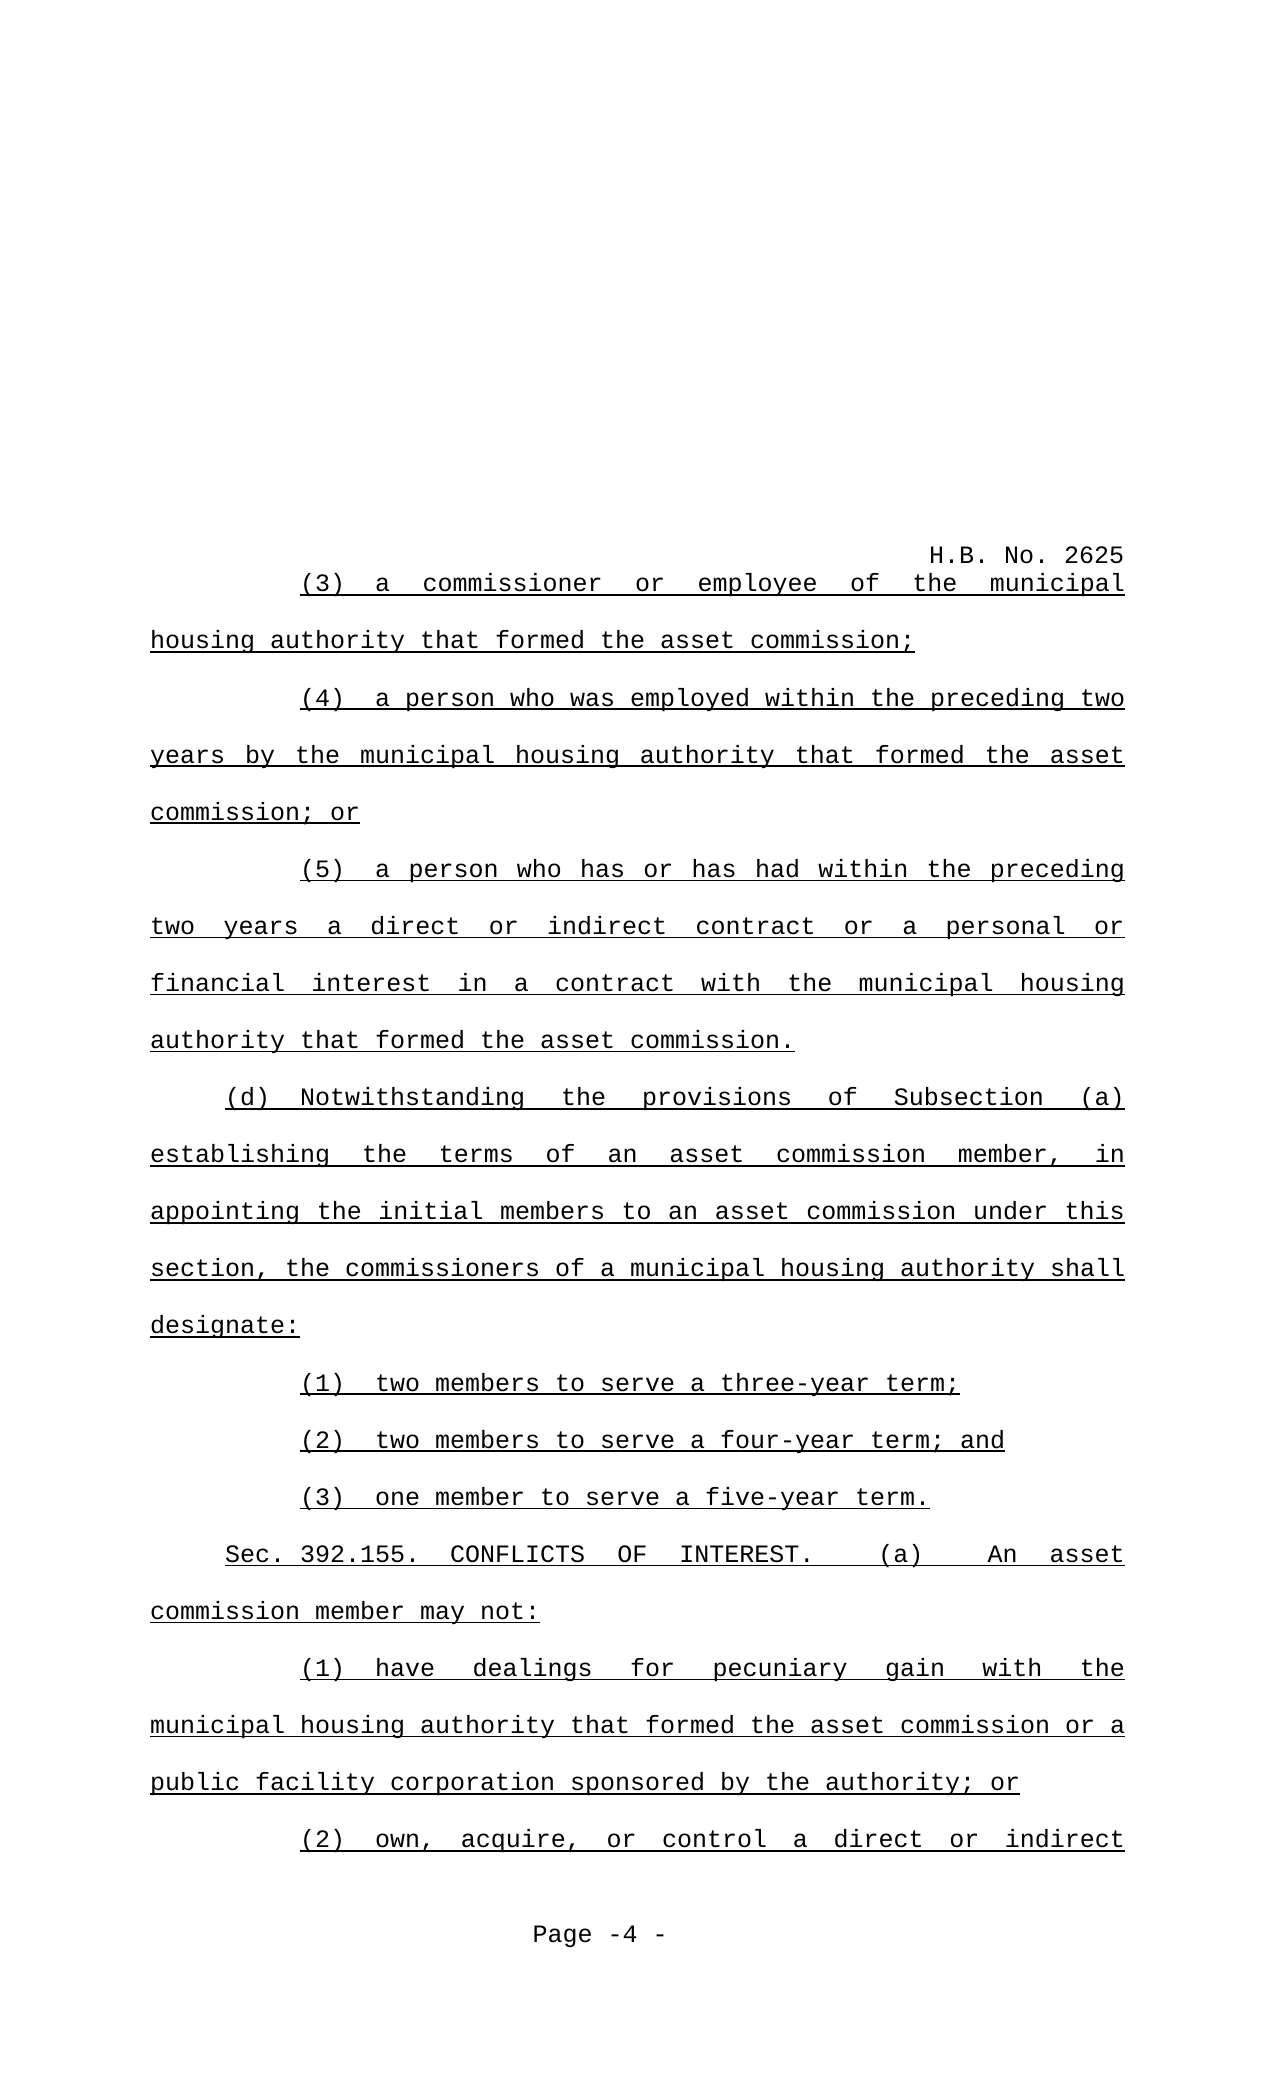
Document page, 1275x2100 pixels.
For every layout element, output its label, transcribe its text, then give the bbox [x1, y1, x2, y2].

text (5) a person who has or has had within the preceding two years a direct or indirect contract or a personal or financial interest in a contract with the municipal housing authority that formed the asset commission. [150, 938, 1125, 994]
text (d) Notwithstanding the provisions of Subsection (a) establishing the terms of an asset commission member, in appointing the initial members to an asset commission under this section, the commissioners of a municipal housing authority shall designate: [150, 1084, 1125, 1165]
text (d) Notwithstanding the provisions of Subsection (a) establishing the terms of an asset commission member, in appointing the initial members to an asset commission under this section, the commissioners of a municipal housing authority shall designate: [150, 1224, 1125, 1279]
text (4) a person who was employed within the preceding two years by the municipal housing authority that formed the asset commission; or [150, 685, 1125, 765]
text (d) Notwithstanding the provisions of Subsection (a) establishing the terms of an asset commission member, in appointing the initial members to an asset commission under this section, the commissioners of a municipal housing authority shall designate: [150, 1167, 1125, 1222]
text (1) have dealings for pecuniary gain with the municipal housing authority that formed the asset commission or a public facility corporation sponsored by the authority; or [150, 1655, 1125, 1736]
text (5) a person who has or has had within the preceding two years a direct or indirect contract or a personal or financial interest in a contract with the municipal housing authority that formed the asset commission. [150, 995, 1125, 1056]
text (5) a person who has or has had within the preceding two years a direct or indirect contract or a personal or financial interest in a contract with the municipal housing authority that formed the asset commission. [150, 856, 1125, 937]
text (2) two members to serve a four-year term; and [150, 1427, 1125, 1456]
text (3) one member to serve a five-year term. [150, 1484, 1125, 1513]
text (d) Notwithstanding the provisions of Subsection (a) establishing the terms of an asset commission member, in appointing the initial members to an asset commission under this section, the commissioners of a municipal housing authority shall designate: [150, 1281, 1125, 1341]
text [150, 1827, 1125, 1855]
text (1) have dealings for pecuniary gain with the municipal housing authority that formed the asset commission or a public facility corporation sponsored by the authority; or [150, 1737, 1125, 1798]
text (1) two members to serve a three-year term; [150, 1370, 1125, 1398]
text Sec. 392.155. CONFLICTS OF INTEREST. (a) An asset commission member may not: [150, 1541, 1125, 1627]
text (4) a person who was employed within the preceding two years by the municipal housing authority that formed the asset commission; or [150, 767, 1125, 828]
text (3) a commissioner or employee of the municipal housing authority that formed the asset commission; [150, 571, 1125, 656]
